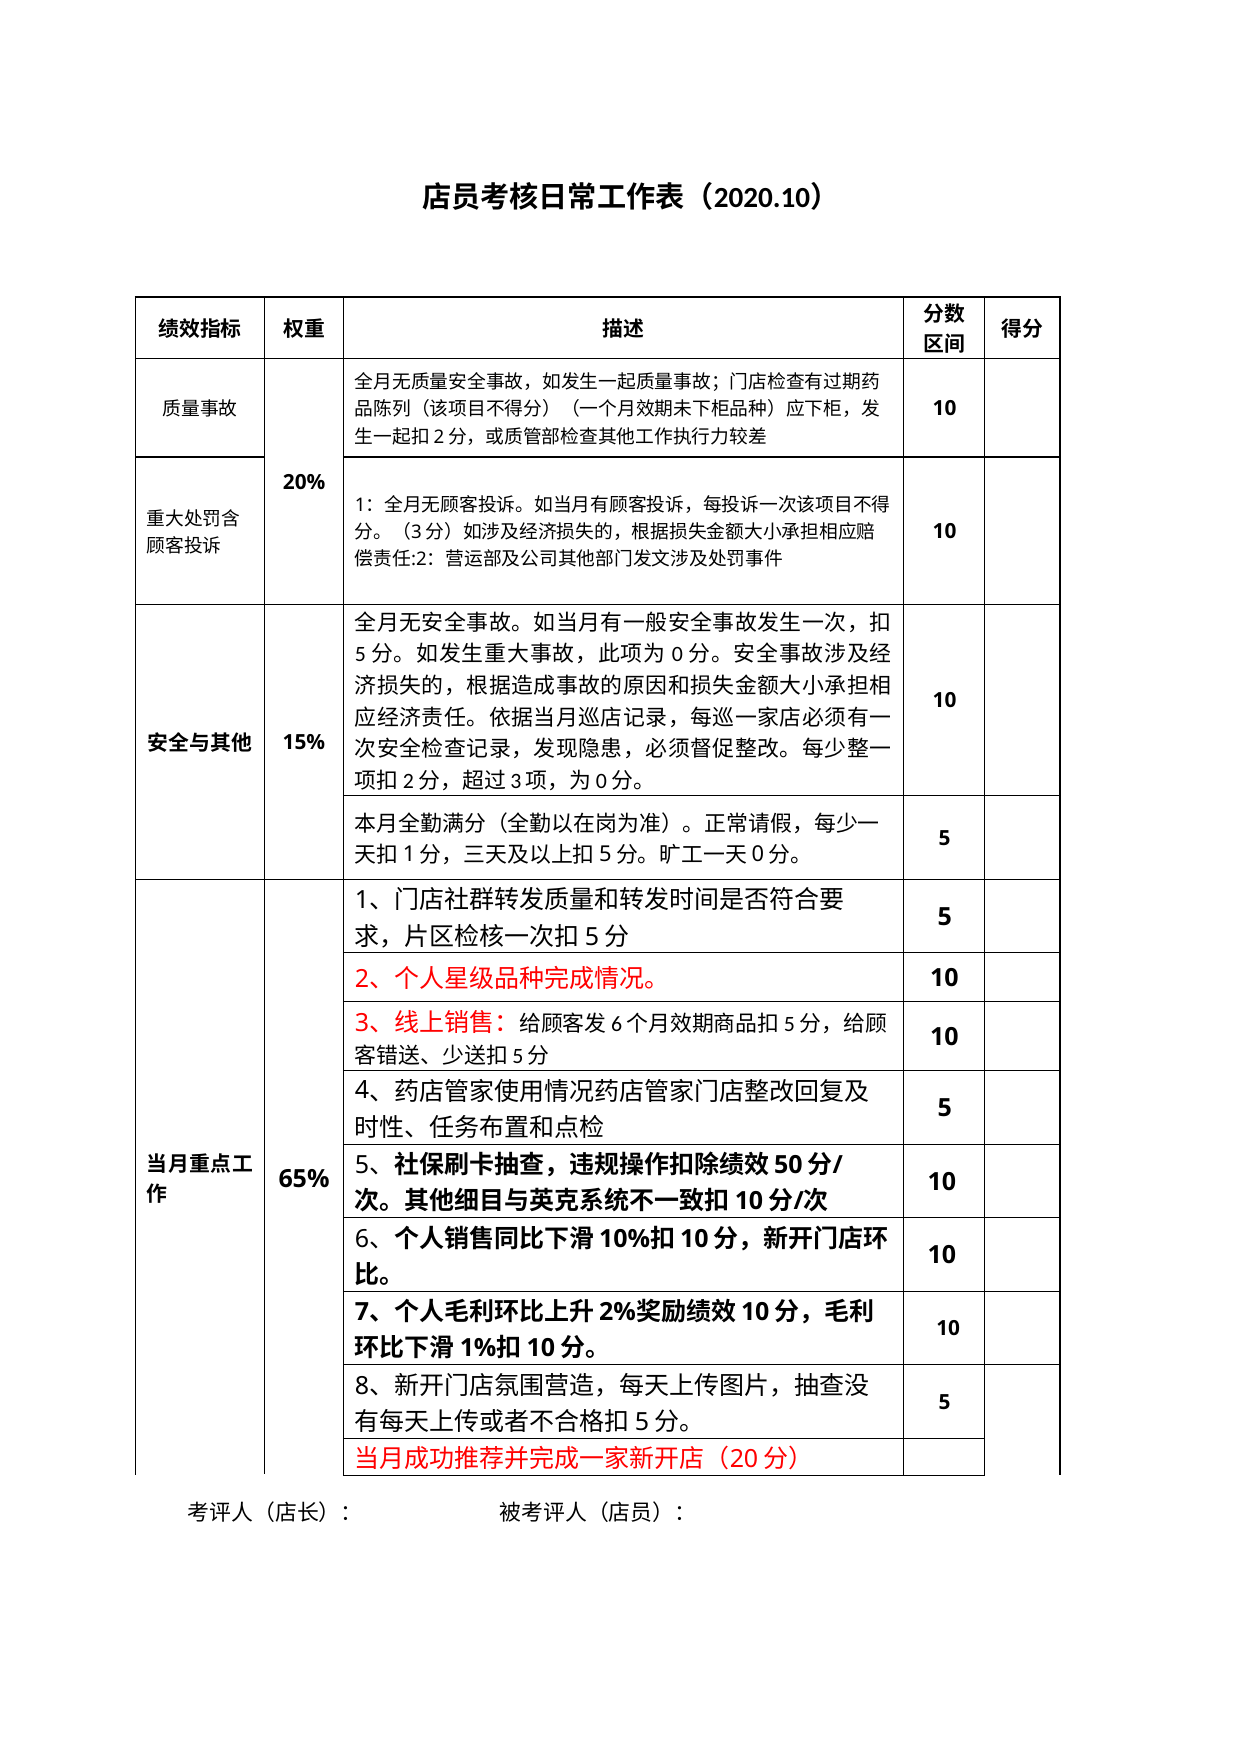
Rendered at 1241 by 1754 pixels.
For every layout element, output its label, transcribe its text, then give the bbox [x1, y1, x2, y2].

table_cell 10 [904, 605, 984, 795]
table_cell 10 [904, 1145, 984, 1217]
table_cell [985, 1218, 1059, 1291]
table_cell 1、门店社群转发质量和转发时间是否符合要求，片区检核一次扣5分 [344, 880, 903, 952]
table_header 描述 [344, 298, 903, 358]
table_cell [985, 880, 1059, 952]
table_cell [985, 605, 1059, 795]
table_cell [985, 458, 1059, 604]
table_cell 6、个人销售同比下滑10%扣10分，新开门店环比。 [344, 1218, 903, 1291]
table_cell 3、线上销售：给顾客发6个月效期商品扣5分，给顾客错送、少送扣5分 [344, 1002, 903, 1070]
table_cell [985, 1145, 1059, 1217]
table_cell [904, 1439, 984, 1475]
table_cell [985, 1071, 1059, 1143]
table_cell [985, 1365, 1059, 1475]
table_cell 20% [265, 359, 343, 604]
table_cell [985, 796, 1059, 879]
table_cell 安全与其他 [136, 605, 264, 879]
table_cell 本月全勤满分（全勤以在岗为准）。正常请假，每少一天扣1分，三天及以上扣5分。旷工一天0分。 [344, 796, 903, 879]
table_cell 10 [904, 1292, 984, 1364]
table_cell [985, 953, 1059, 1001]
table_header 得分 [985, 298, 1059, 358]
text 考评人（店长）： 被考评人（店员）： [187, 1475, 1053, 1527]
table_cell 10 [904, 458, 984, 604]
table_cell 15% [265, 605, 343, 879]
table_cell 全月无质量安全事故，如发生一起质量事故；门店检查有过期药品陈列（该项目不得分）（一个月效期未下柜品种）应下柜，发生一起扣2分，或质管部检查其他工作执行力较差 [344, 359, 903, 456]
table_cell 5、社保刷卡抽查，违规操作扣除绩效50分/次。其他细目与英克系统不一致扣10分/次 [344, 1145, 903, 1217]
table_cell 5 [904, 1365, 984, 1438]
table_cell 5 [904, 880, 984, 952]
table_cell 质量事故 [136, 359, 264, 456]
table_cell 10 [904, 953, 984, 1001]
table_cell [985, 359, 1059, 456]
text 店员考核日常工作表（2020.10） [187, 162, 1053, 227]
table_cell 5 [904, 796, 984, 879]
table_header 权重 [265, 298, 343, 358]
table_cell [985, 1002, 1059, 1070]
table_cell 10 [904, 1002, 984, 1070]
table_cell 8、新开门店氛围营造，每天上传图片，抽查没有每天上传或者不合格扣5分。 [344, 1365, 903, 1438]
table_cell 当月重点工作 [136, 880, 264, 1475]
table_cell 5 [904, 1071, 984, 1143]
table_header 分数 区间 [904, 298, 984, 358]
table_cell 4、药店管家使用情况药店管家门店整改回复及时性、任务布置和点检 [344, 1071, 903, 1143]
table_cell 10 [904, 359, 984, 456]
table_cell 7、个人毛利环比上升2%奖励绩效10分，毛利环比下滑1%扣10分。 [344, 1292, 903, 1364]
table_cell 65% [264, 880, 343, 1475]
table_cell 当月成功推荐并完成一家新开店（20分） [344, 1439, 903, 1475]
table_cell 1：全月无顾客投诉。如当月有顾客投诉，每投诉一次该项目不得分。（3分）如涉及经济损失的，根据损失金额大小承担相应赔偿责任:2：营运部及公司其他部门发文涉及处罚事件 [344, 458, 903, 604]
table_cell 全月无安全事故。如当月有一般安全事故发生一次，扣5分。如发生重大事故，此项为0分。安全事故涉及经济损失的，根据造成事故的原因和损失金额大小承担相应经济责任。依据当月巡店记录，每巡一家店必须有一次安全检查记录，发现隐患，必须督促整改。每少整一项扣2分，超过3项，为0分。 [344, 605, 903, 795]
table_cell 重大处罚含顾客投诉 [136, 458, 264, 604]
table_cell 2、个人星级品种完成情况。 [344, 953, 903, 1001]
table_header 绩效指标 [136, 298, 264, 358]
table_cell [985, 1292, 1059, 1364]
table_cell 10 [904, 1218, 984, 1291]
